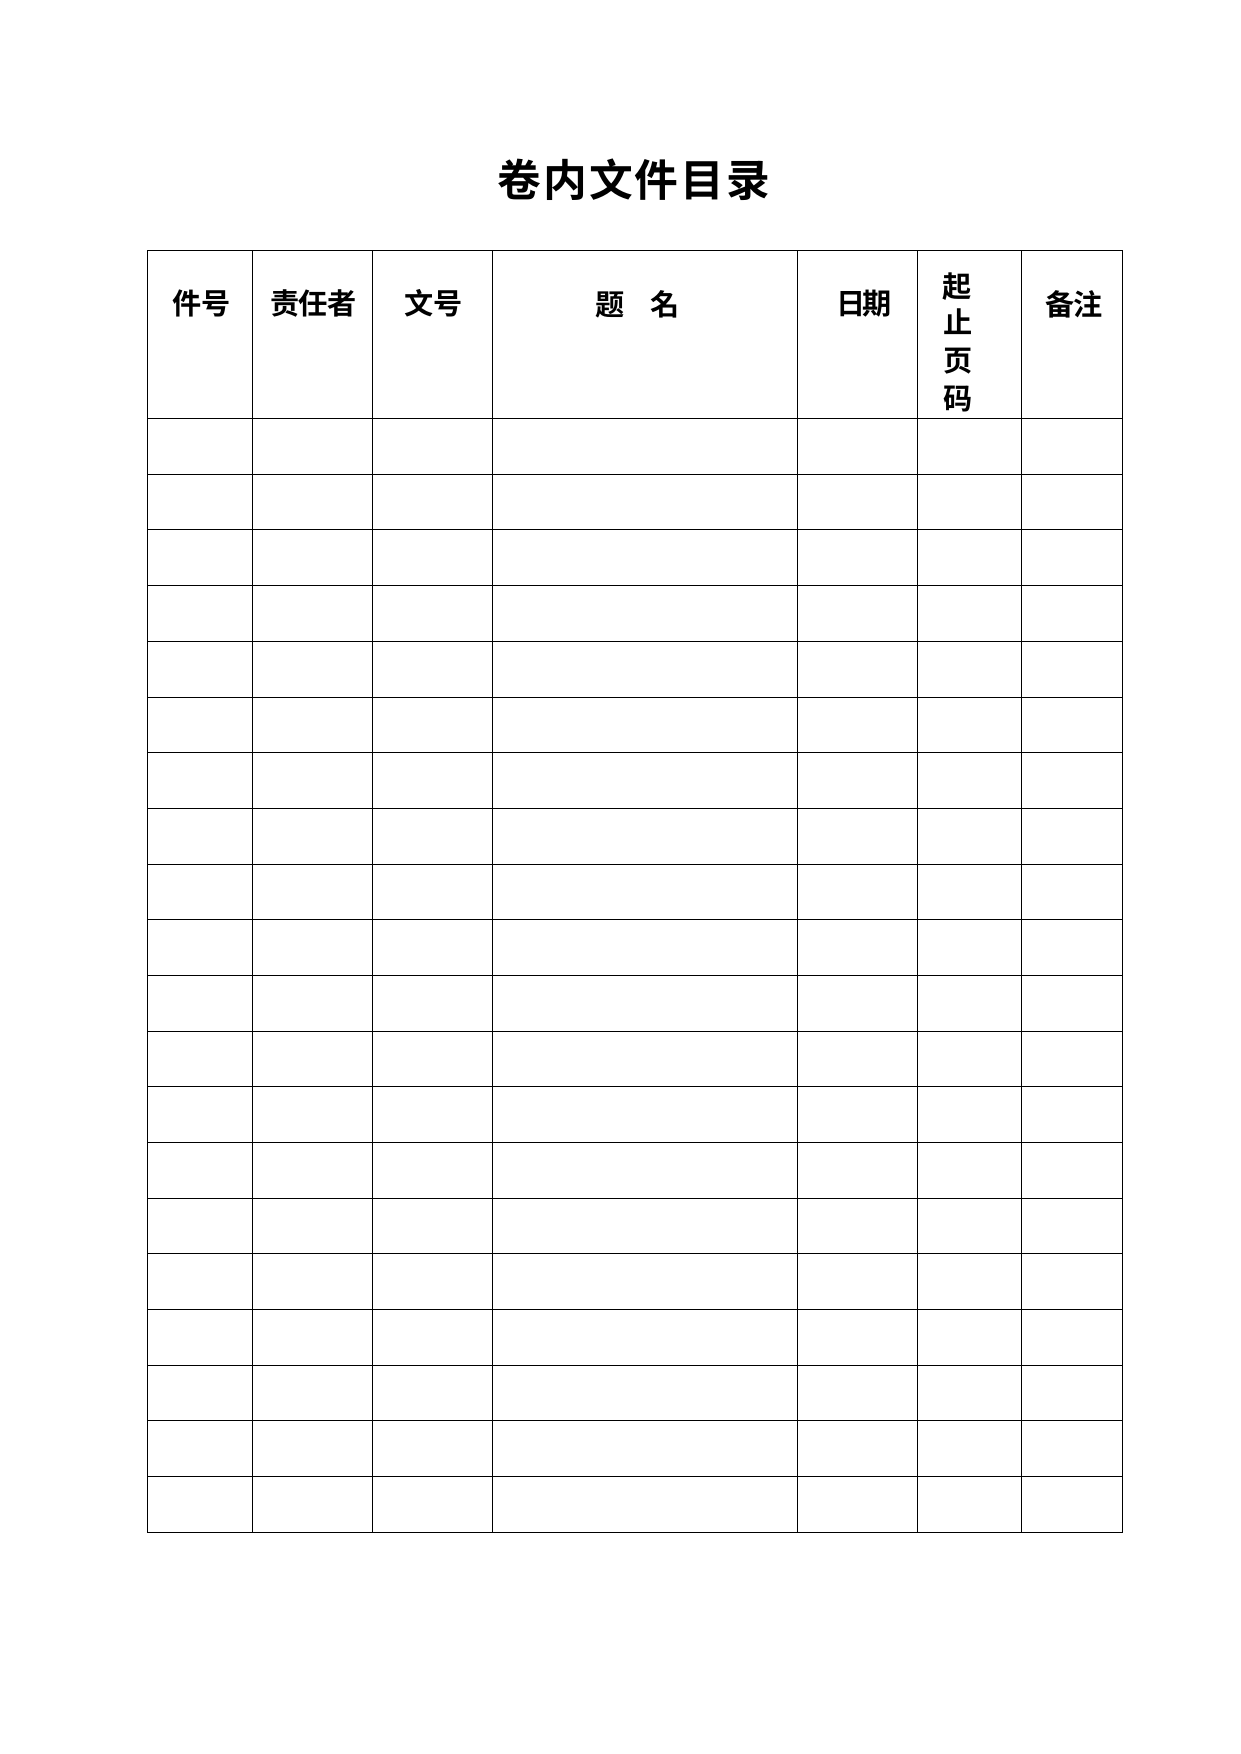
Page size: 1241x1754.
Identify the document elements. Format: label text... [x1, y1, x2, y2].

table_cell [918, 642, 1021, 696]
table_cell [798, 1032, 917, 1086]
table_cell [373, 809, 492, 863]
table_cell [918, 1143, 1021, 1197]
table_cell [1022, 920, 1122, 975]
table_cell [148, 419, 252, 473]
table_cell [918, 1032, 1021, 1086]
table_cell [148, 1254, 252, 1309]
table_cell [253, 419, 372, 473]
table_cell [493, 475, 797, 529]
table_cell [253, 698, 372, 752]
table_cell [253, 920, 372, 975]
table_header 责任者 [253, 251, 372, 418]
table_cell [918, 753, 1021, 808]
table_cell [253, 1421, 372, 1476]
table_cell [373, 753, 492, 808]
table_cell [373, 530, 492, 585]
table_cell [253, 1032, 372, 1086]
table_cell [373, 1254, 492, 1309]
table_cell [148, 1421, 252, 1476]
table_cell [253, 1199, 372, 1253]
table_cell [798, 1087, 917, 1142]
table_cell [148, 809, 252, 863]
table_cell [373, 976, 492, 1031]
table_header 日期 [798, 251, 917, 418]
table_header 题 名 [493, 251, 797, 418]
table_cell [1022, 1366, 1122, 1420]
table_cell [148, 642, 252, 696]
table_cell [918, 976, 1021, 1031]
table_cell [1022, 1310, 1122, 1364]
table_cell [493, 642, 797, 696]
table_cell [1022, 1199, 1122, 1253]
table_cell [493, 698, 797, 752]
table_cell [253, 530, 372, 585]
table_cell [918, 865, 1021, 919]
table_cell [493, 1199, 797, 1253]
table_cell [373, 698, 492, 752]
table_cell [493, 419, 797, 473]
table_cell [148, 1477, 252, 1532]
table_cell [1022, 1421, 1122, 1476]
table_cell [918, 1477, 1021, 1532]
table_cell [493, 1366, 797, 1420]
table_cell [1022, 1032, 1122, 1086]
table_cell [253, 1254, 372, 1309]
table_header 起止 页码 [918, 251, 1021, 418]
table_cell [918, 1199, 1021, 1253]
table_cell [373, 1199, 492, 1253]
table_cell [493, 976, 797, 1031]
table_cell [918, 1421, 1021, 1476]
table_cell [148, 976, 252, 1031]
table_cell [253, 1310, 372, 1364]
table_cell [148, 1310, 252, 1364]
table_cell [798, 1421, 917, 1476]
table_cell [493, 753, 797, 808]
table_cell [148, 1199, 252, 1253]
table_cell [148, 586, 252, 641]
table_cell [1022, 586, 1122, 641]
table_cell [798, 1143, 917, 1197]
table_cell [253, 1087, 372, 1142]
table_cell [918, 1254, 1021, 1309]
table_cell [373, 1366, 492, 1420]
table_header 件号 [148, 251, 252, 418]
table_cell [253, 475, 372, 529]
table_cell [918, 586, 1021, 641]
table_cell [493, 865, 797, 919]
table_cell [493, 1254, 797, 1309]
table_cell [918, 419, 1021, 473]
table_header 文号 [373, 251, 492, 418]
table_cell [373, 1477, 492, 1532]
table_cell [918, 698, 1021, 752]
table_cell [253, 1477, 372, 1532]
table_cell [253, 753, 372, 808]
table_cell [253, 1143, 372, 1197]
table_cell [253, 976, 372, 1031]
table_cell [918, 809, 1021, 863]
table_cell [798, 920, 917, 975]
table_cell [798, 976, 917, 1031]
table_cell [798, 753, 917, 808]
table_cell [493, 1087, 797, 1142]
table_cell [798, 642, 917, 696]
table_cell [1022, 642, 1122, 696]
table_cell [148, 698, 252, 752]
table_cell [373, 419, 492, 473]
table_cell [1022, 1087, 1122, 1142]
table_cell [798, 1254, 917, 1309]
table_cell [918, 1087, 1021, 1142]
table_cell [1022, 753, 1122, 808]
table_cell [148, 530, 252, 585]
table_cell [798, 419, 917, 473]
table_header 备注 [1022, 251, 1122, 418]
table_cell [493, 1477, 797, 1532]
table_cell [798, 475, 917, 529]
table_cell [373, 1087, 492, 1142]
table_cell [1022, 698, 1122, 752]
table_cell [918, 530, 1021, 585]
table_cell [253, 642, 372, 696]
table_cell [1022, 1143, 1122, 1197]
table_cell [1022, 1254, 1122, 1309]
table_cell [493, 1143, 797, 1197]
table_cell [148, 865, 252, 919]
table_cell [253, 1366, 372, 1420]
table_cell [148, 1143, 252, 1197]
table_cell [493, 586, 797, 641]
table_cell [373, 1421, 492, 1476]
table_cell [798, 1366, 917, 1420]
table_cell [918, 1310, 1021, 1364]
table_cell [373, 920, 492, 975]
table_cell [493, 1310, 797, 1364]
table_cell [373, 1310, 492, 1364]
table_cell [1022, 976, 1122, 1031]
table_cell [1022, 1477, 1122, 1532]
table_cell [493, 920, 797, 975]
table_cell [148, 1032, 252, 1086]
text 卷内文件目录 [497, 158, 1123, 202]
table_cell [798, 1199, 917, 1253]
table_cell [148, 753, 252, 808]
table_cell [253, 586, 372, 641]
table_cell [1022, 865, 1122, 919]
table_cell [798, 809, 917, 863]
table_cell [373, 642, 492, 696]
table_cell [373, 586, 492, 641]
table_cell [253, 865, 372, 919]
table_cell [373, 1143, 492, 1197]
table_cell [148, 475, 252, 529]
table_cell [1022, 475, 1122, 529]
table_cell [1022, 530, 1122, 585]
table_cell [493, 1032, 797, 1086]
table_cell [373, 865, 492, 919]
table_cell [148, 1087, 252, 1142]
table_cell [373, 1032, 492, 1086]
table_cell [798, 865, 917, 919]
table_cell [1022, 419, 1122, 473]
table_cell [798, 698, 917, 752]
table_cell [253, 809, 372, 863]
table_cell [798, 530, 917, 585]
table_cell [918, 920, 1021, 975]
table_cell [798, 1477, 917, 1532]
table_cell [1022, 809, 1122, 863]
table_cell [798, 586, 917, 641]
table_cell [493, 1421, 797, 1476]
table_cell [148, 920, 252, 975]
table_cell [918, 475, 1021, 529]
table_cell [798, 1310, 917, 1364]
table_cell [918, 1366, 1021, 1420]
table_cell [373, 475, 492, 529]
table_cell [493, 530, 797, 585]
table_cell [148, 1366, 252, 1420]
table_cell [493, 809, 797, 863]
